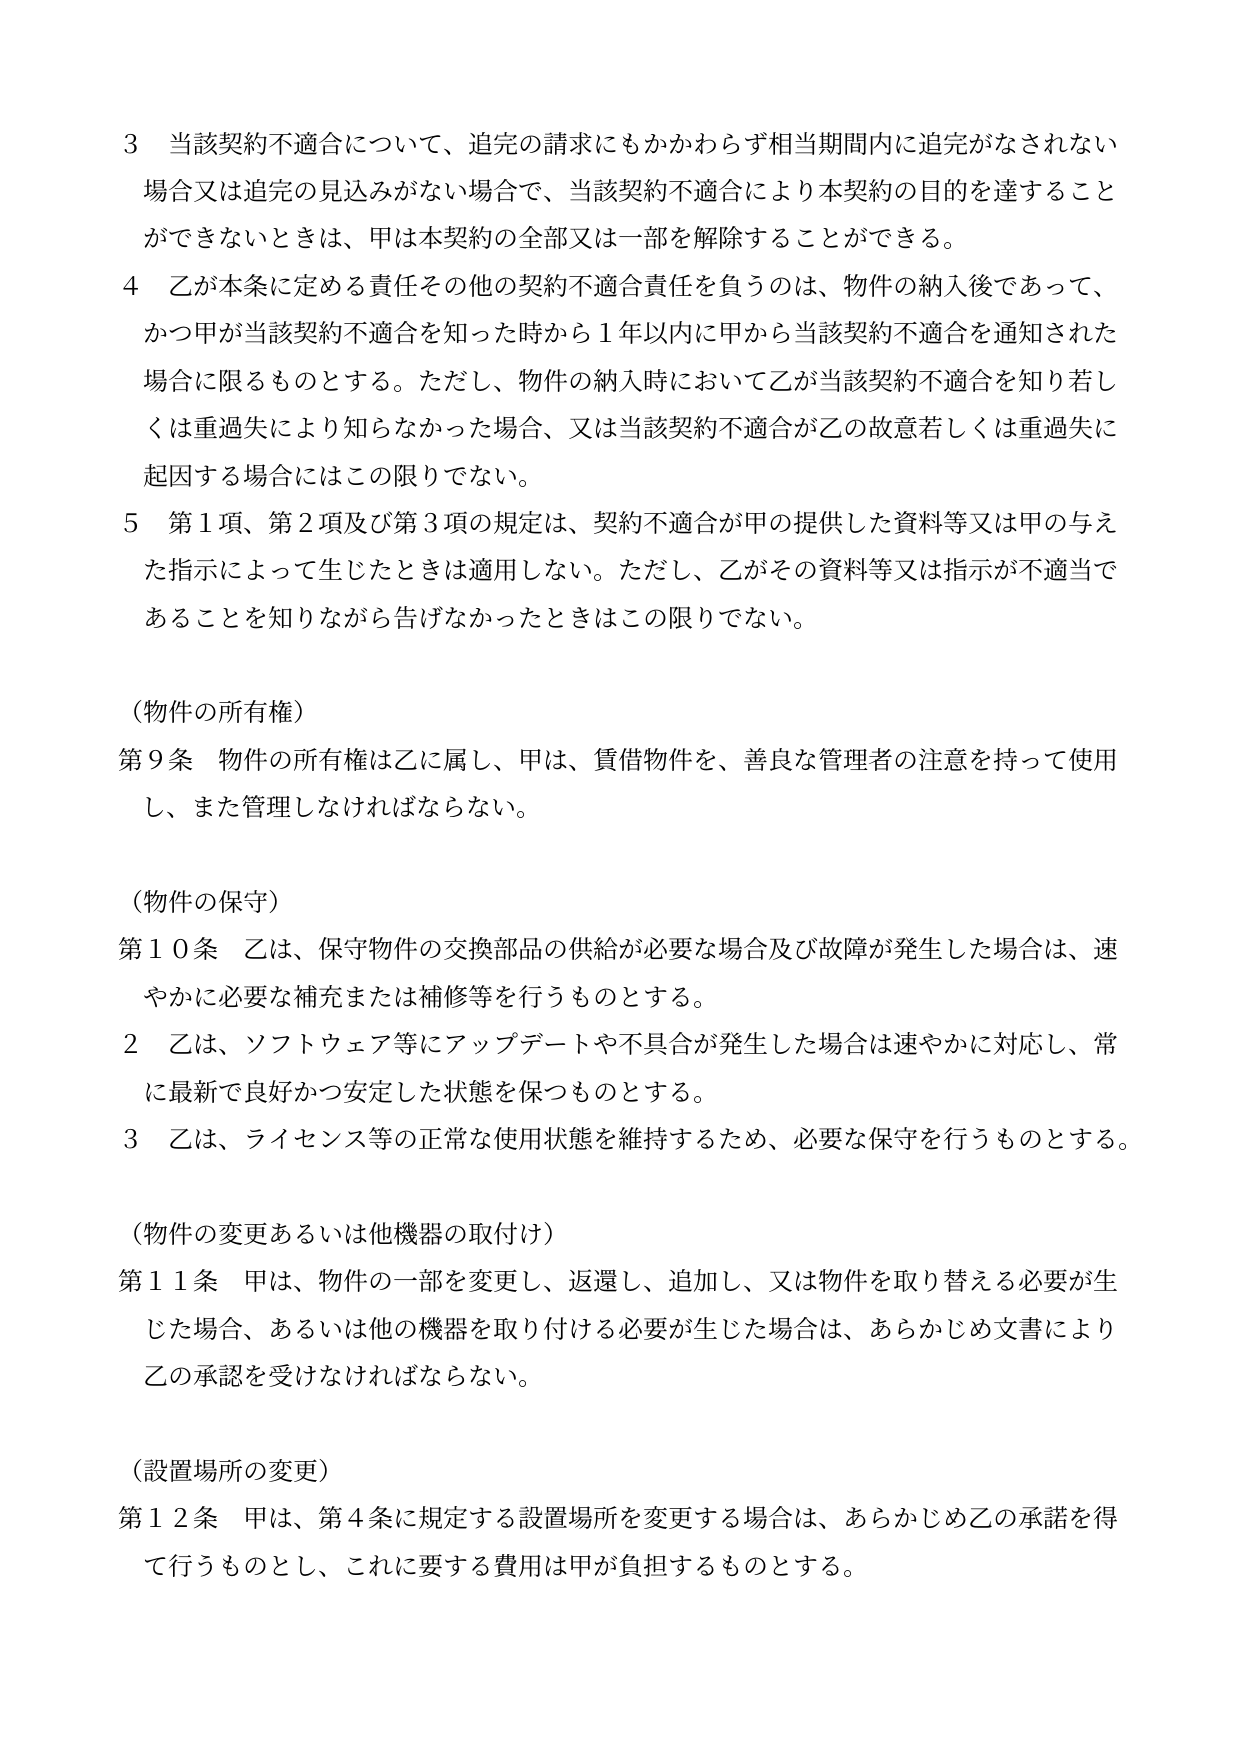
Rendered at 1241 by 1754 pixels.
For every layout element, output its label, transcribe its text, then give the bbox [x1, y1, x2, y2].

text ３ 当該契約不適合について、追完の請求にもかかわらず相当期間内に追完がなされない場合又は追完の見込みがない場合で、当該契約不適合により本契約の目的を達することができないときは、甲は本契約の全部又は一部を解除することができる。 [118, 119, 1122, 261]
text （物件の変更あるいは他機器の取付け） [118, 1209, 1122, 1256]
text 第１１条 甲は、物件の一部を変更し、返還し、追加し、又は物件を取り替える必要が生じた場合、あるいは他の機器を取り付ける必要が生じた場合は、あらかじめ文書により乙の承認を受けなければならない。 [118, 1256, 1122, 1398]
text 第１２条 甲は、第４条に規定する設置場所を変更する場合は、あらかじめ乙の承諾を得て行うものとし、これに要する費用は甲が負担するものとする。 [118, 1493, 1122, 1588]
text （設置場所の変更） [118, 1446, 1122, 1493]
text ４ 乙が本条に定める責任その他の契約不適合責任を負うのは、物件の納入後であって、かつ甲が当該契約不適合を知った時から１年以内に甲から当該契約不適合を通知された場合に限るものとする。ただし、物件の納入時において乙が当該契約不適合を知り若しくは重過失により知らなかった場合、又は当該契約不適合が乙の故意若しくは重過失に起因する場合にはこの限りでない。 [118, 261, 1122, 498]
text ２ 乙は、ソフトウェア等にアップデートや不具合が発生した場合は速やかに対応し、常に最新で良好かつ安定した状態を保つものとする。 [118, 1019, 1122, 1114]
text ５ 第１項、第２項及び第３項の規定は、契約不適合が甲の提供した資料等又は甲の与えた指示によって生じたときは適用しない。ただし、乙がその資料等又は指示が不適当であることを知りながら告げなかったときはこの限りでない。 [118, 498, 1122, 640]
text 第９条 物件の所有権は乙に属し、甲は、賃借物件を、善良な管理者の注意を持って使用し、また管理しなければならない。 [118, 735, 1122, 829]
text （物件の保守） [118, 877, 1122, 924]
text ３ 乙は、ライセンス等の正常な使用状態を維持するため、必要な保守を行うものとする。 [118, 1114, 1122, 1161]
text （物件の所有権） [118, 687, 1122, 735]
text 第１０条 乙は、保守物件の交換部品の供給が必要な場合及び故障が発生した場合は、速やかに必要な補充または補修等を行うものとする。 [118, 924, 1122, 1019]
